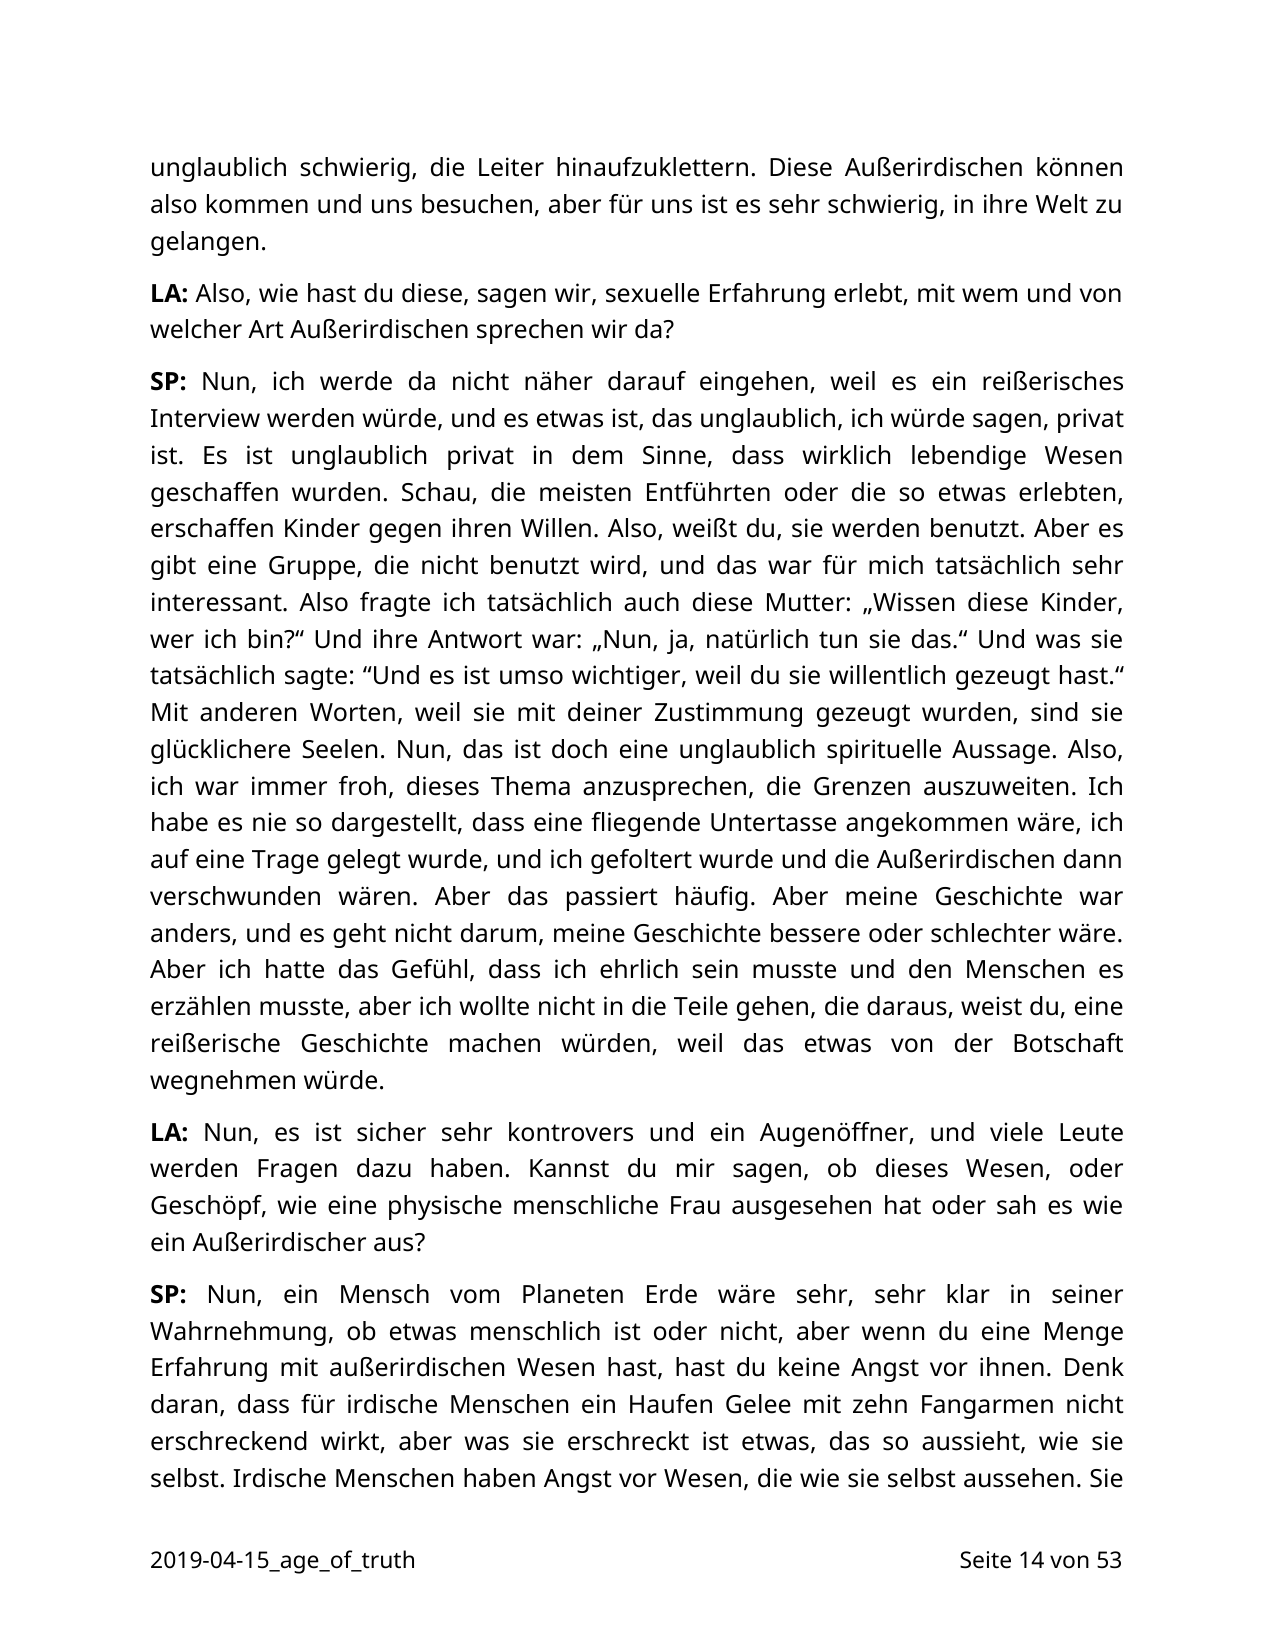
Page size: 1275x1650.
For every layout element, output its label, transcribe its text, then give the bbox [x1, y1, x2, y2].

text LA: Nun, es ist sicher sehr kontrovers und ein Augenöffner, und viele Leute werden Fragen dazu haben. Kannst du mir sagen, ob dieses Wesen, oder Geschöpf, wie eine physische menschliche Frau ausgesehen hat oder sah es wie ein Außerirdischer aus? [150, 1114, 1125, 1259]
text SP: Nun, ich werde da nicht näher darauf eingehen, weil es ein reißerisches Interview werden würde, und es etwas ist, das unglaublich, ich würde sagen, privat ist. Es ist unglaublich privat in dem Sinne, dass wirklich lebendige Wesen geschaffen wurden. Schau, die meisten Entführten oder die so etwas erlebten, erschaffen Kinder gegen ihren Willen. Also, weißt du, sie werden benutzt. Aber es gibt eine Gruppe, die nicht benutzt wird, und das war für mich tatsächlich sehr interessant. Also fragte ich tatsächlich auch diese Mutter: „Wissen diese Kinder, wer ich bin?“ Und ihre Antwort war: „Nun, ja, natürlich tun sie das.“ Und was sie tatsächlich sagte: “Und es ist umso wichtiger, weil du sie willentlich gezeugt hast.“ Mit anderen Worten, weil sie mit deiner Zustimmung gezeugt wurden, sind sie glücklichere Seelen. Nun, das ist doch eine unglaublich spirituelle Aussage. Also, ich war immer froh, dieses Thema anzusprechen, die Grenzen auszuweiten. Ich habe es nie so dargestellt, dass eine fliegende Untertasse angekommen wäre, ich auf eine Trage gelegt wurde, und ich gefoltert wurde und die Außerirdischen dann verschwunden wären. Aber das passiert häufig. Aber meine Geschichte war anders, und es geht nicht darum, meine Geschichte bessere oder schlechter wäre. Aber ich hatte das Gefühl, dass ich ehrlich sein musste und den Menschen es erzählen musste, aber ich wollte nicht in die Teile gehen, die daraus, weist du, eine reißerische Geschichte machen würden, weil das etwas von der Botschaft wegnehmen würde. [150, 364, 1125, 1097]
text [150, 150, 1125, 258]
text LA: Also, wie hast du diese, sagen wir, sexuelle Erfahrung erlebt, mit wem und von welcher Art Außerirdischen sprechen wir da? [150, 275, 1125, 346]
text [150, 1276, 1125, 1494]
